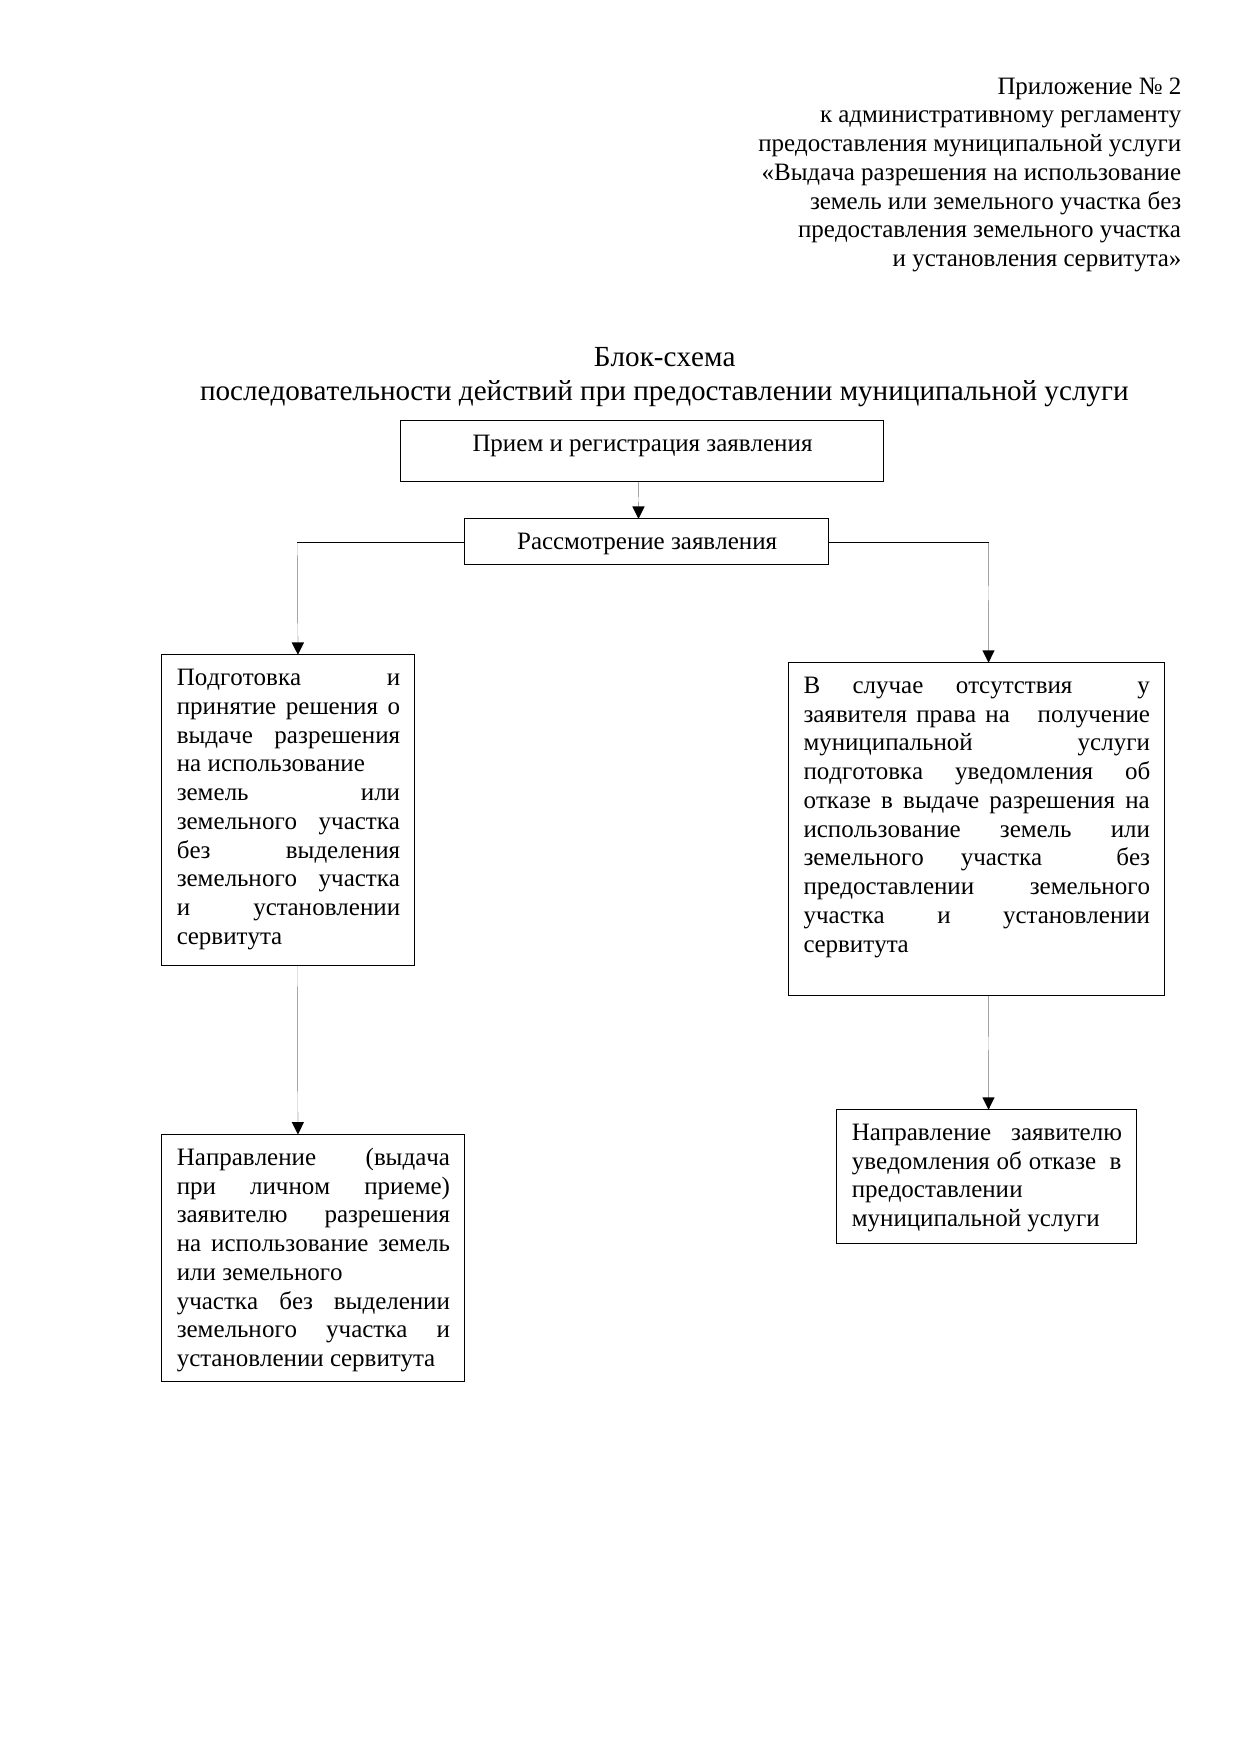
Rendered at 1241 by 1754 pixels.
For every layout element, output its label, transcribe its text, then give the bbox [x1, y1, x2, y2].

text Блок-схема [148, 339, 1181, 373]
text Приложение № 2 [148, 71, 1181, 99]
text последовательности действий при предоставлении муниципальной услуги [148, 373, 1181, 406]
text предоставления земельного участка [148, 214, 1181, 243]
text к административному регламенту [148, 99, 1181, 128]
text предоставления муниципальной услуги [148, 128, 1181, 157]
text земель или земельного участка без [148, 186, 1181, 214]
text «Выдача разрешения на использование [148, 157, 1181, 186]
text и установления сервитута» [148, 243, 1181, 272]
